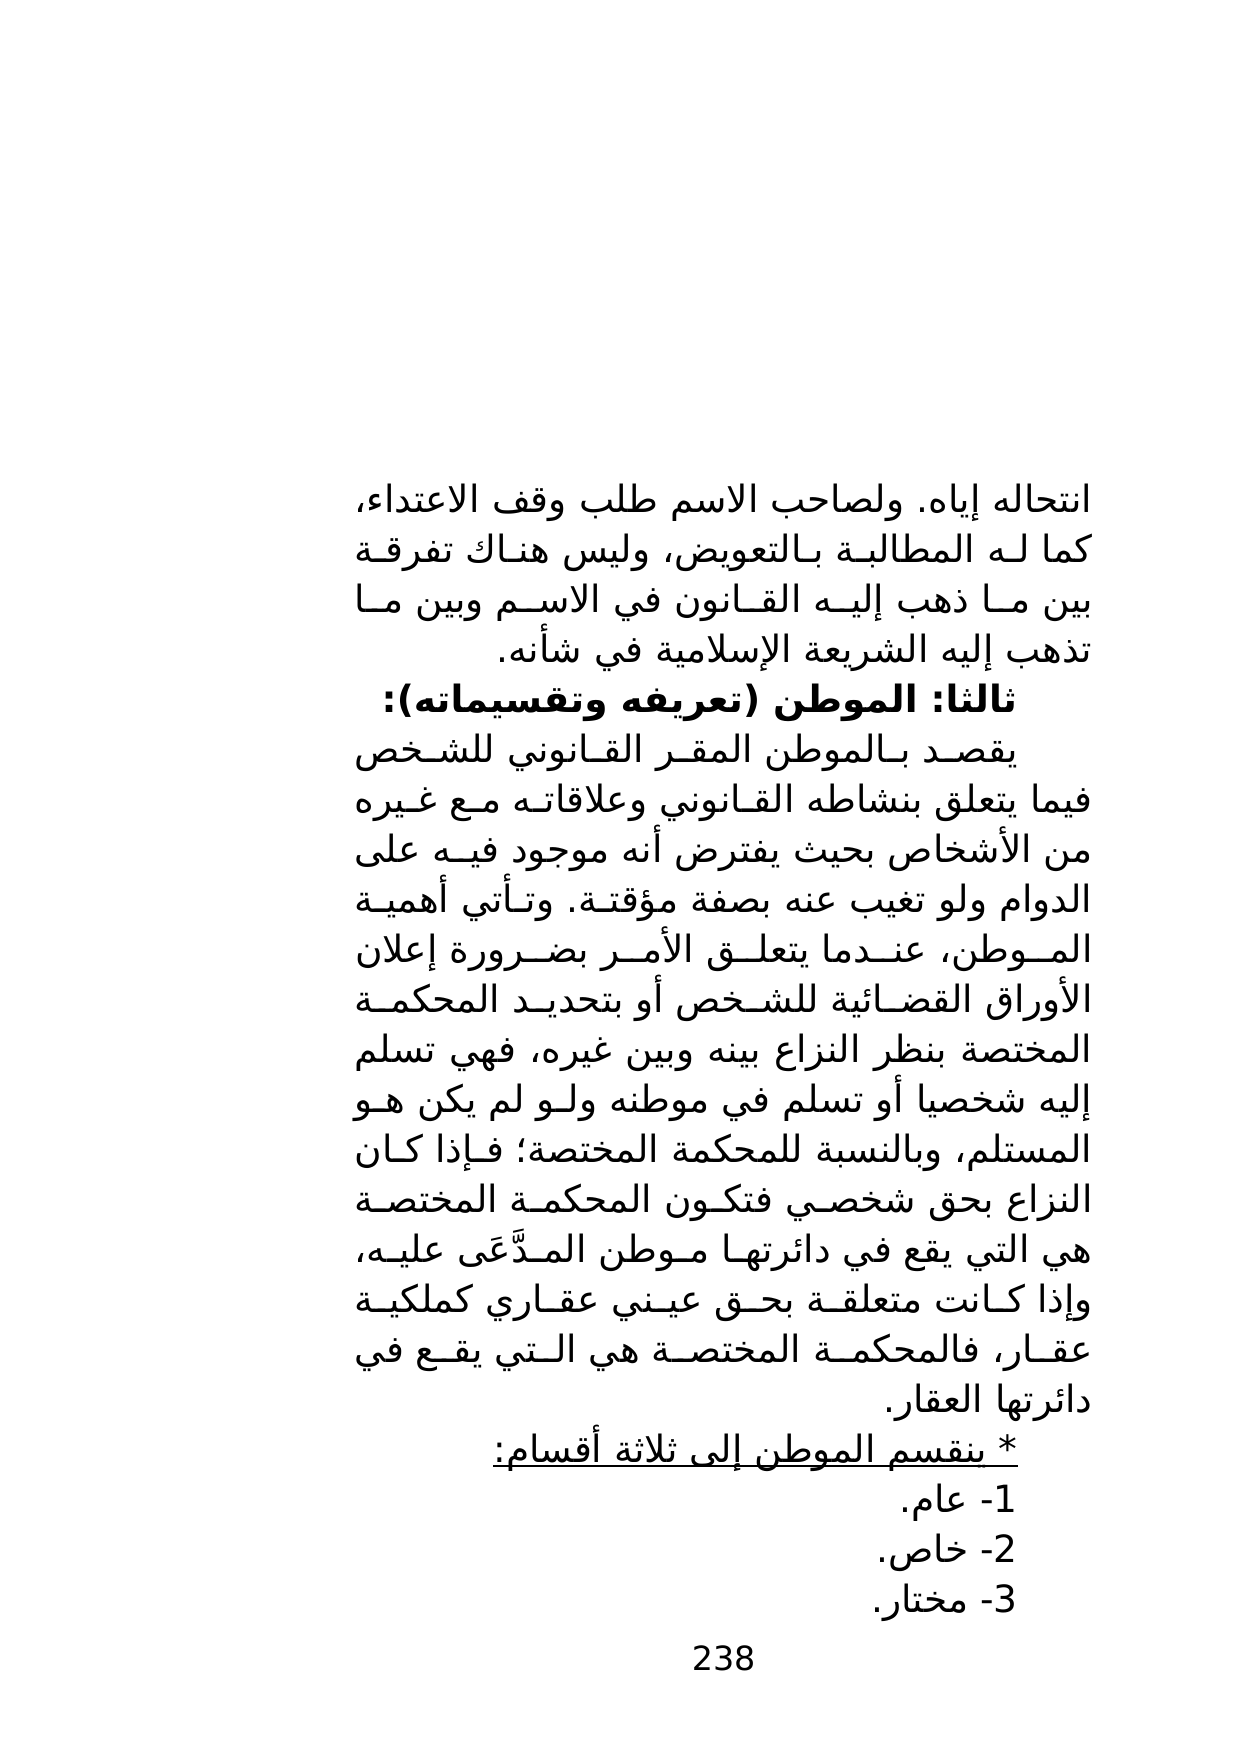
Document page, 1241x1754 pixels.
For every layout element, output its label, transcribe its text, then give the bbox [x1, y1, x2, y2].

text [354, 472, 1092, 672]
text 3- مختار. [354, 1572, 1092, 1622]
text ثالثا: الموطن (تعريفه وتقسيماته): [354, 672, 1092, 722]
text يقصد بالموطن المقر القانوني للشخص فيما يتعلق بنشاطه القانوني وعلاقاته مع غيره من الأشخاص بحيث يفترض أنه موجود فيه على الدوام ولو تغيب عنه بصفة مؤقتة. وتأتي أهمية الموطن، عندما يتعلق الأمر بضرورة إعلان الأوراق القضائية للشخص أو بتحديد المحكمة المختصة بنظر النزاع بينه وبين غيره، فهي تسلم إليه شخصيا أو تسلم في موطنه ولو لم يكن هو المستلم، وبالنسبة للمحكمة المختصة؛ فإذا كان النزاع بحق شخصي فتكون المحكمة المختصة هي التي يقع في دائرتها موطن المدَّعَى عليه، وإذا كانت متعلقة بحق عيني عقاري كملكية عقار، فالمحكمة المختصة هي التي يقع في دائرتها العقار. [354, 722, 1092, 1422]
text 2- خاص. [354, 1522, 1092, 1572]
text * ينقسم الموطن إلى ثلاثة أقسام: [354, 1422, 1092, 1472]
text 1- عام. [354, 1472, 1092, 1522]
